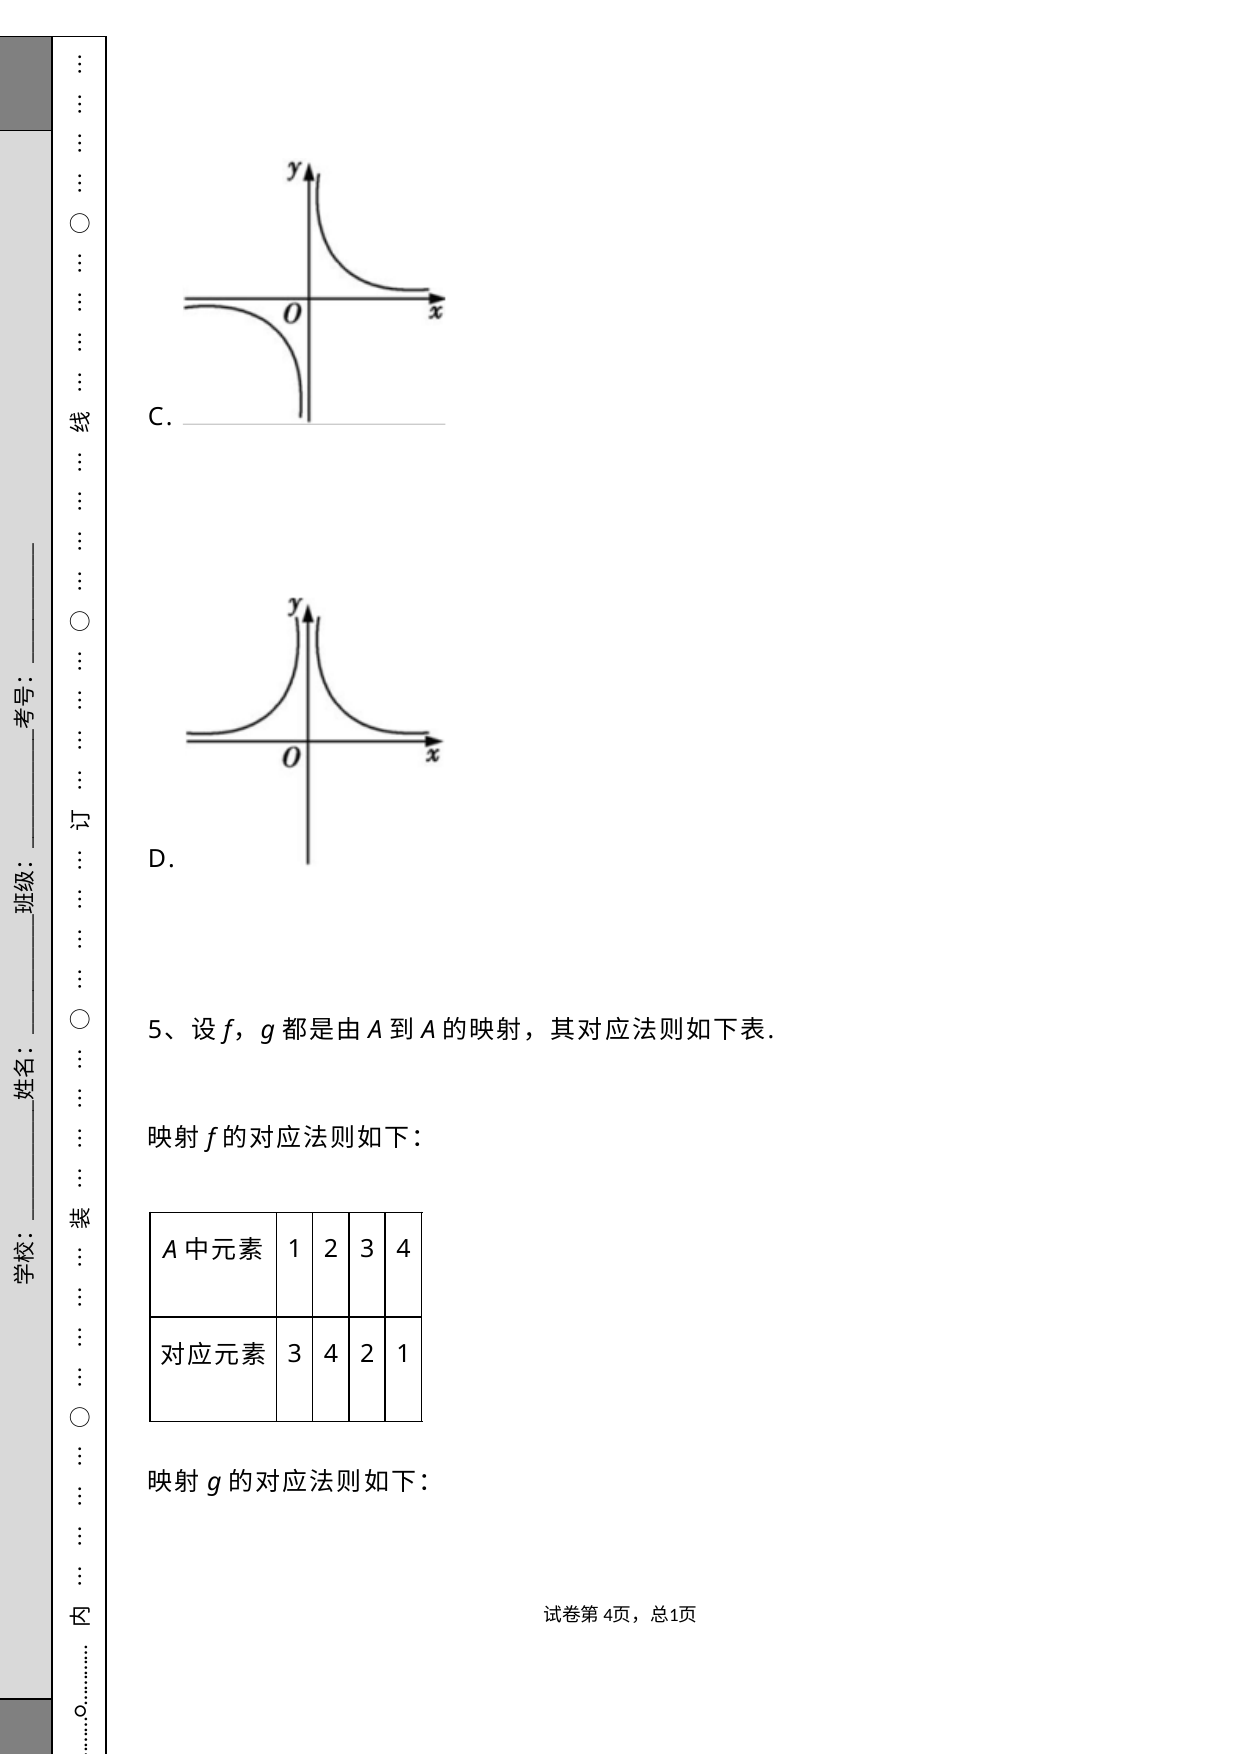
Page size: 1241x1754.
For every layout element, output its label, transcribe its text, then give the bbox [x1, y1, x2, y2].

table_cell 2 [350, 1318, 384, 1421]
table_header 4 [386, 1213, 421, 1316]
text 映射f的对应法则如下： [148, 1103, 1092, 1168]
text 4、下列图象中不能作为函数图象的是 A. B. C. D. [148, 158, 1092, 890]
table_header 3 [350, 1213, 384, 1316]
table_cell 3 [277, 1318, 312, 1421]
text 5、设f，g都是由A到A的映射，其对应法则如下表. [148, 995, 1092, 1060]
table_header 1 [277, 1213, 312, 1316]
table_header 2 [313, 1213, 348, 1316]
table_cell 对应元素 [151, 1318, 276, 1421]
table_cell 4 [313, 1318, 348, 1421]
picture [182, 158, 446, 426]
text 映射g的对应法则如下： [148, 1447, 1092, 1512]
table_cell 1 [386, 1318, 421, 1421]
picture [185, 597, 445, 868]
table_header A中元素 [151, 1213, 276, 1316]
